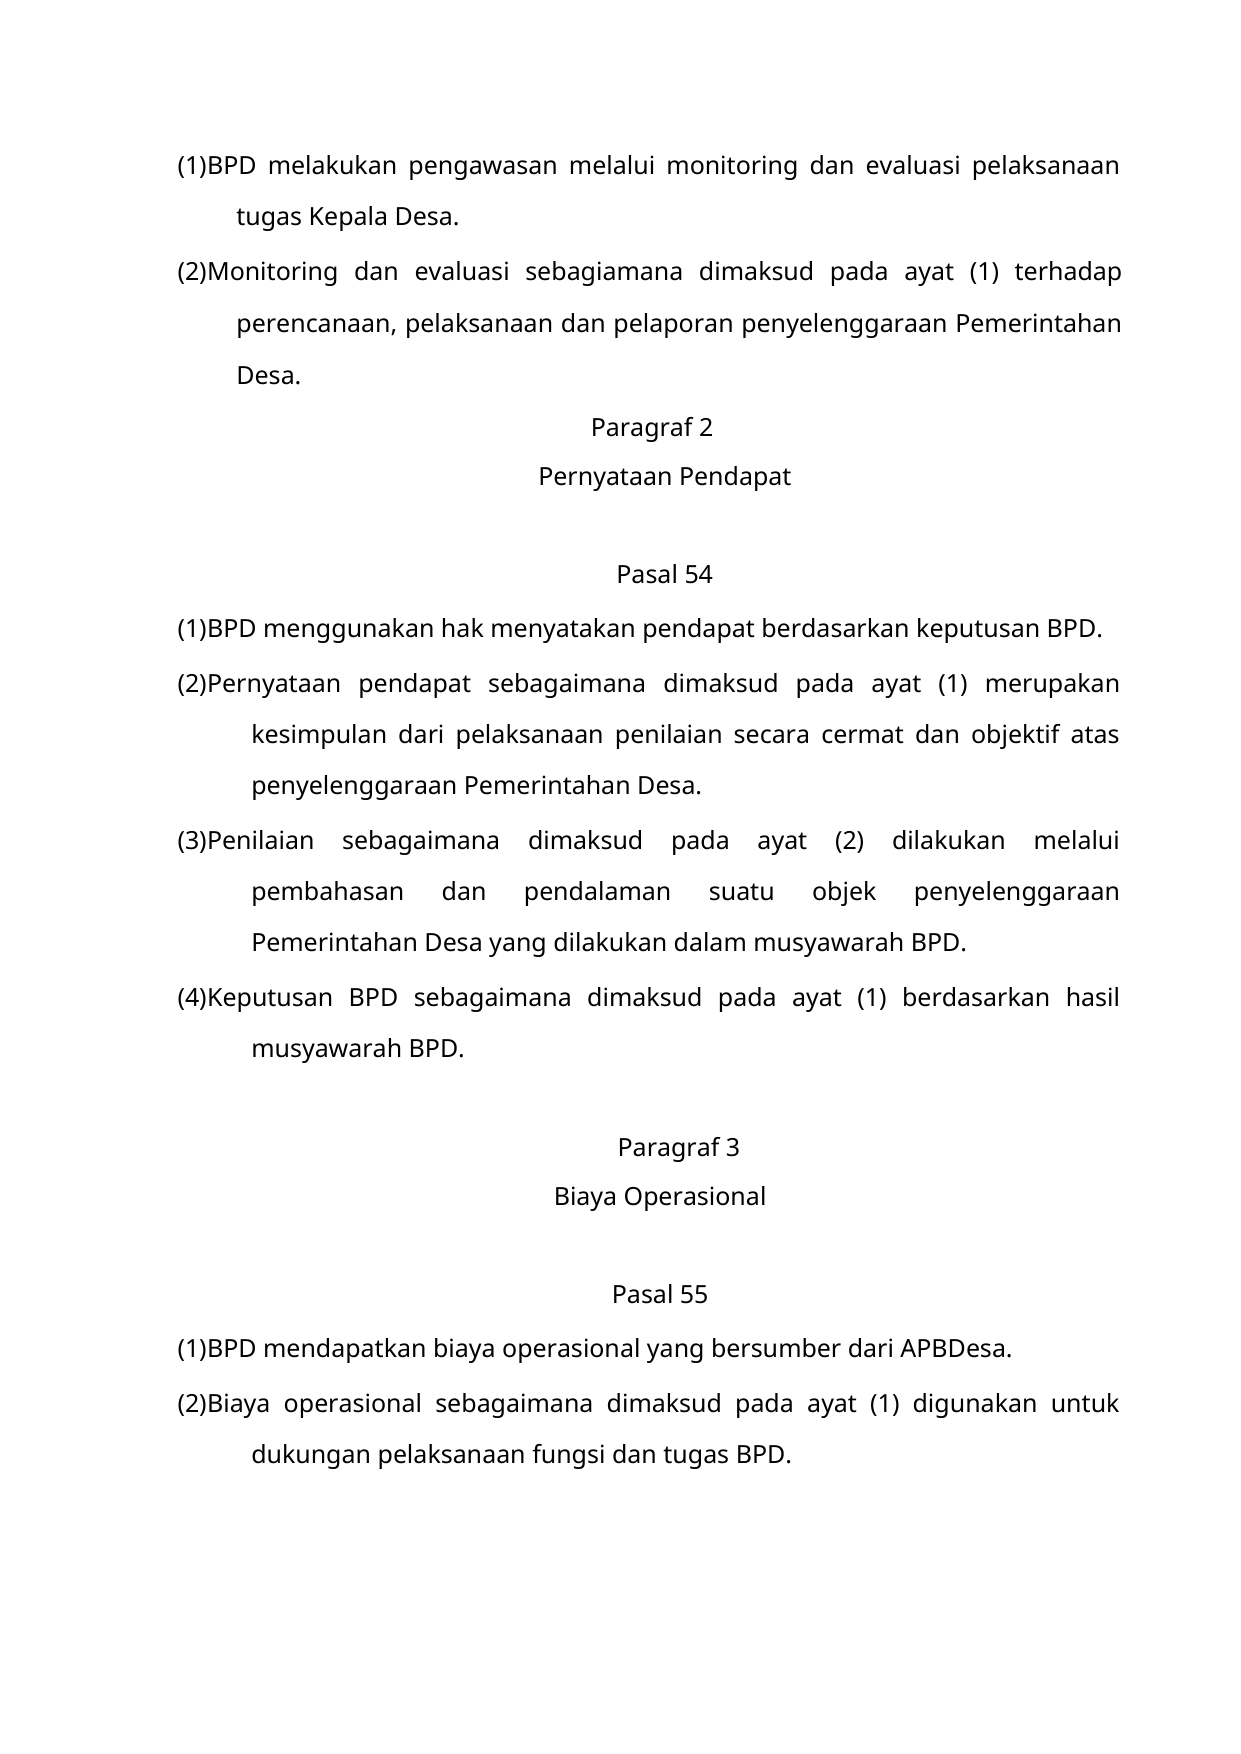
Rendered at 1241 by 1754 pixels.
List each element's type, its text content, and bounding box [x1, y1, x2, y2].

text Paragraf 3 [235, 1130, 1122, 1164]
text Pasal 54 [235, 557, 1094, 591]
list BPD mendapatkan biaya operasional yang bersumber dari APBDesa. [177, 1331, 1121, 1364]
list Penilaian sebagaimana dimaksud pada ayat (2) dilakukan melalui pembahasan dan pendalaman suatu objek penyelenggaraan Pemerintahan Desa yang dilakukan dalam musyawarah BPD. [177, 823, 1121, 958]
text Pasal 55 [235, 1277, 1084, 1311]
text Biaya Operasional [235, 1179, 1084, 1213]
list Pernyataan pendapat sebagaimana dimaksud pada ayat (1) merupakan kesimpulan dari pelaksanaan penilaian secara cermat dan objektif atas penyelenggaraan Pemerintahan Desa. [177, 666, 1121, 801]
list BPD menggunakan hak menyatakan pendapat berdasarkan keputusan BPD. [177, 610, 1121, 644]
text Pernyataan Pendapat [235, 459, 1094, 493]
list Monitoring dan evaluasi sebagiamana dimaksud pada ayat (1) terhadap perencanaan, pelaksanaan dan pelaporan penyelenggaraan Pemerintahan Desa. [177, 254, 1123, 392]
list Biaya operasional sebagaimana dimaksud pada ayat (1) digunakan untuk dukungan pelaksanaan fungsi dan tugas BPD. [177, 1386, 1121, 1471]
list BPD melakukan pengawasan melalui monitoring dan evaluasi pelaksanaan tugas Kepala Desa. [177, 148, 1121, 232]
list Keputusan BPD sebagaimana dimaksud pada ayat (1) berdasarkan hasil musyawarah BPD. [177, 979, 1121, 1064]
text Paragraf 2 [295, 410, 1122, 444]
